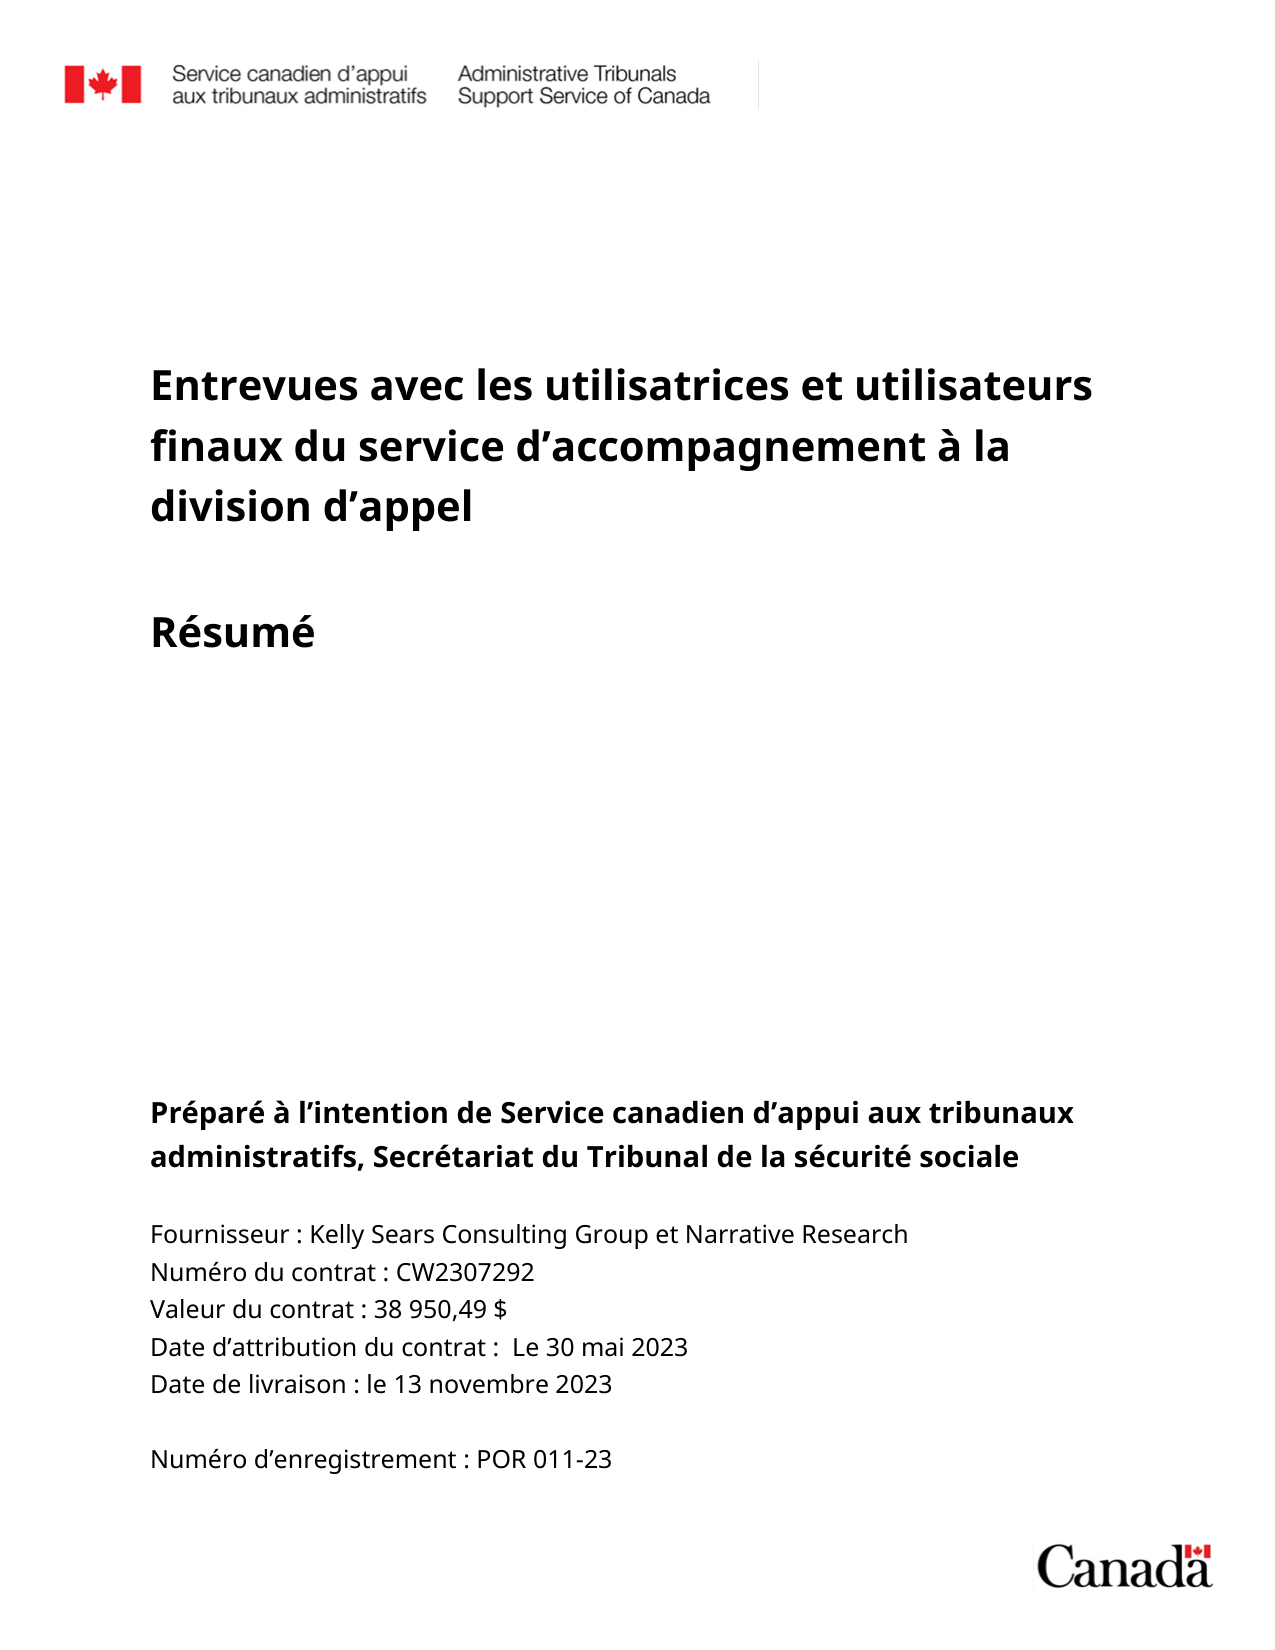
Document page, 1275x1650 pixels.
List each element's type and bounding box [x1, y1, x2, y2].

picture [61, 60, 1214, 1589]
